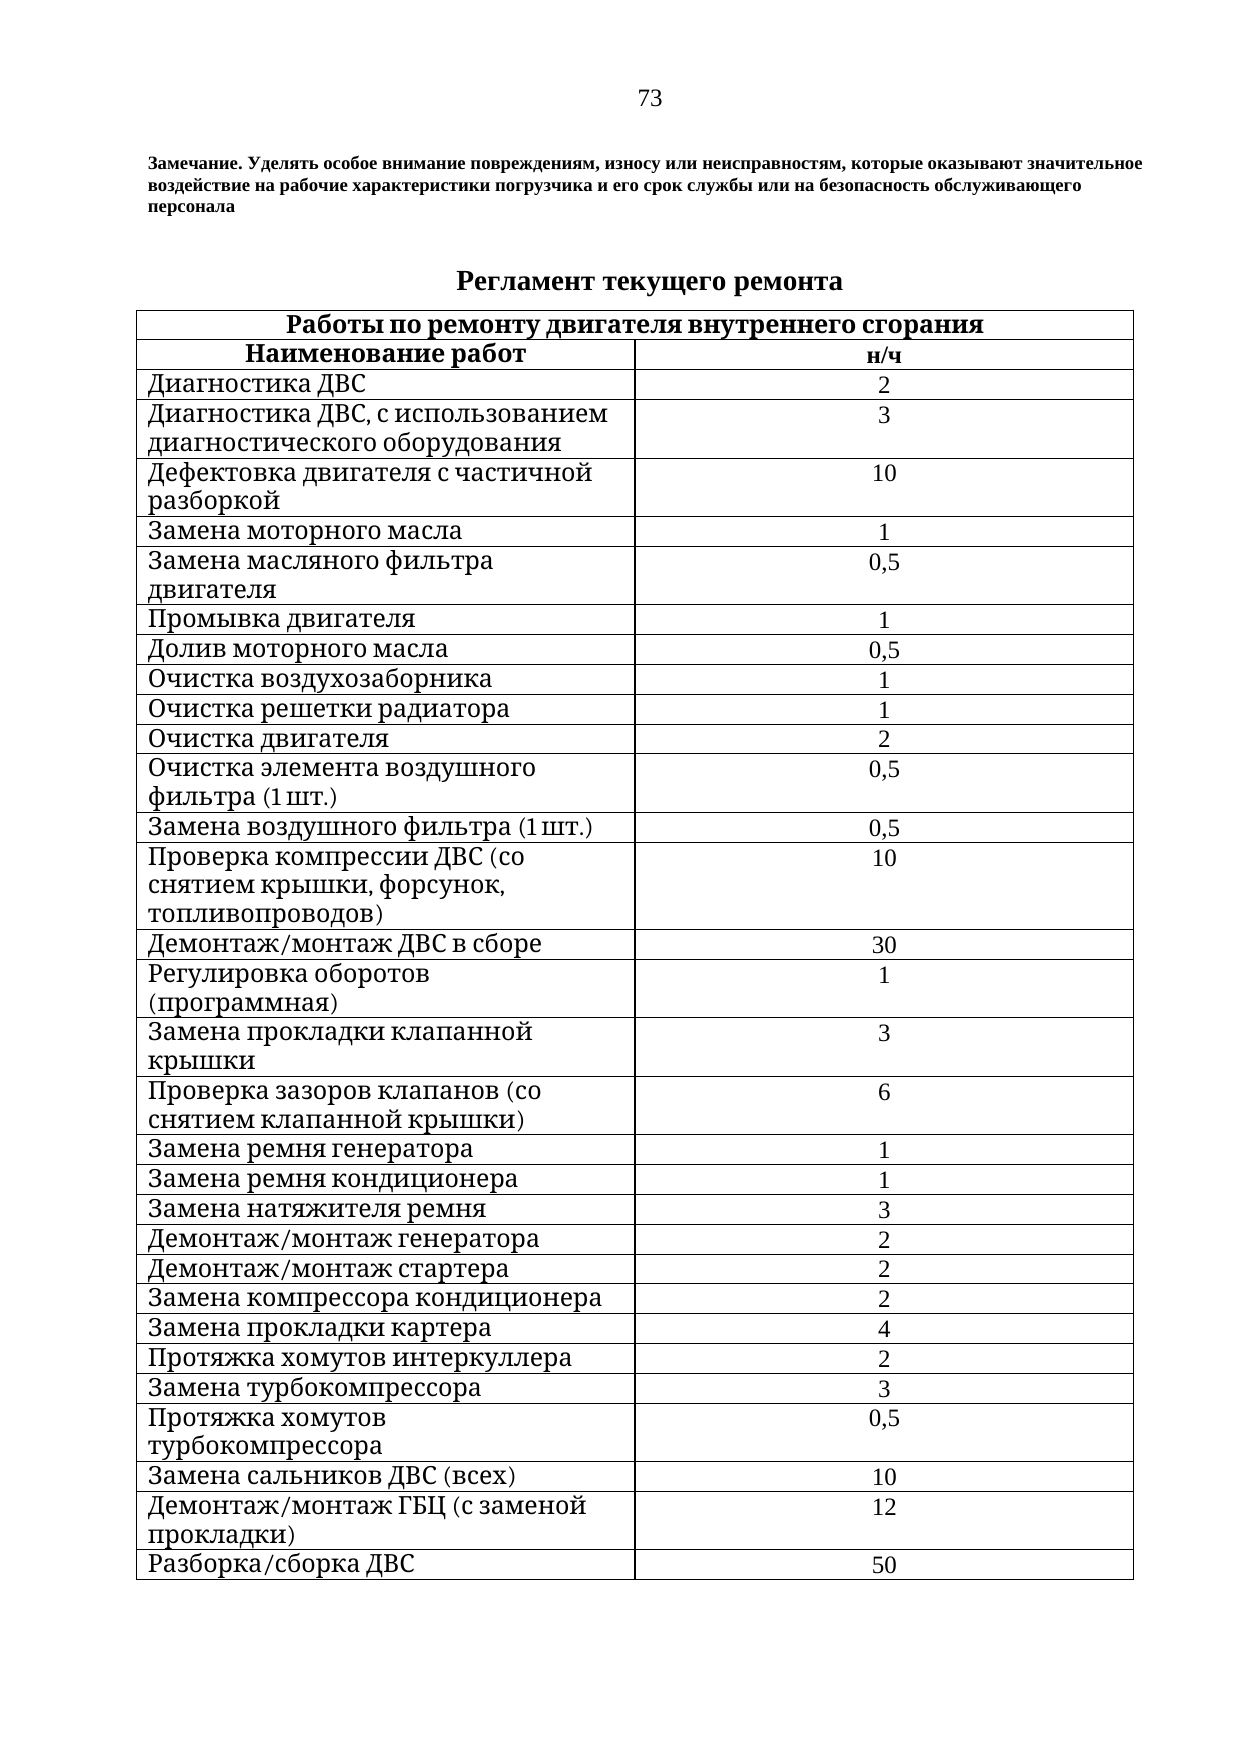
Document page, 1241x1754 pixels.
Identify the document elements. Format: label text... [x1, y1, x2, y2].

table_cell Замена турбокомпрессора [137, 1374, 634, 1402]
table_cell Замена сальников ДВС (всех) [137, 1462, 634, 1491]
table_cell Демонтаж/монтаж генератора [137, 1225, 634, 1253]
table_cell Замена моторного масла [137, 517, 634, 546]
table_cell 10 [636, 843, 1133, 929]
table_cell 0,5 [636, 1404, 1133, 1461]
table_cell Демонтаж/монтаж стартера [137, 1255, 634, 1283]
table_cell 1 [636, 695, 1133, 723]
table_cell Замена прокладки картера [137, 1314, 634, 1343]
table_cell Демонтаж/монтаж ГБЦ (с заменой прокладки) [137, 1492, 634, 1549]
table_cell 12 [636, 1492, 1133, 1549]
table_cell 1 [636, 665, 1133, 694]
table_cell 0,5 [636, 635, 1133, 664]
table_cell Наименование работ [137, 340, 634, 369]
table_cell 1 [636, 605, 1133, 634]
table_cell Очистка решетки радиатора [137, 695, 634, 723]
table_cell 1 [636, 517, 1133, 546]
table_cell 30 [636, 930, 1133, 959]
table_cell Протяжка хомутов интеркуллера [137, 1344, 634, 1373]
table_cell 1 [636, 1165, 1133, 1194]
table_cell 2 [636, 1225, 1133, 1253]
table_cell 10 [636, 1462, 1133, 1491]
table_cell Протяжка хомутов турбокомпрессора [137, 1404, 634, 1461]
table_cell 3 [636, 1374, 1133, 1402]
table_cell н/ч [636, 340, 1133, 369]
table_cell 2 [636, 370, 1133, 399]
table_cell 6 [636, 1077, 1133, 1134]
table_cell Замена масляного фильтра двигателя [137, 547, 634, 604]
table_cell Очистка элемента воздушного фильтра (1 шт.) [137, 754, 634, 812]
table_cell Замена воздушного фильтра (1 шт.) [137, 813, 634, 842]
table_cell 0,5 [636, 754, 1133, 812]
table_cell 3 [636, 1018, 1133, 1076]
table_cell Замена ремня генератора [137, 1135, 634, 1164]
table_cell Дефектовка двигателя с частичной разборкой [137, 459, 634, 516]
table_cell 3 [636, 400, 1133, 457]
table_cell Диагностика ДВС, с использованием диагностического оборудования [137, 400, 634, 457]
table_header Работы по ремонту двигателя внутреннего сгорания [137, 311, 1133, 339]
table_cell Проверка компрессии ДВС (со снятием крышки, форсунок, топливопроводов) [137, 843, 634, 929]
table_cell Замена прокладки клапанной крышки [137, 1018, 634, 1076]
table_cell Замена ремня кондиционера [137, 1165, 634, 1194]
table_cell 2 [636, 1344, 1133, 1373]
table_cell 2 [636, 725, 1133, 753]
table_cell 0,5 [636, 813, 1133, 842]
table_cell 2 [636, 1255, 1133, 1283]
table_cell 4 [636, 1314, 1133, 1343]
table_cell 50 [636, 1550, 1133, 1579]
table_cell Проверка зазоров клапанов (со снятием клапанной крышки) [137, 1077, 634, 1134]
table_cell Демонтаж/монтаж ДВС в сборе [137, 930, 634, 959]
table_cell 1 [636, 960, 1133, 1017]
table_cell Промывка двигателя [137, 605, 634, 634]
text Замечание. Уделять особое внимание повреждениям, износу или неисправностям, которые оказывают значительное воздействие на рабочие характеристики погрузчика и его срок службы или на безопасность обслуживающего персонала [148, 152, 1152, 217]
table_cell 10 [636, 459, 1133, 516]
table_cell Замена компрессора кондиционера [137, 1284, 634, 1313]
table_cell 2 [636, 1284, 1133, 1313]
table_cell Диагностика ДВС [137, 370, 634, 399]
text Регламент текущего ремонта [148, 263, 1152, 297]
table_cell Замена натяжителя ремня [137, 1195, 634, 1224]
table_cell 3 [636, 1195, 1133, 1224]
table_cell 0,5 [636, 547, 1133, 604]
table_cell Разборка/сборка ДВС [137, 1550, 634, 1579]
table_cell Очистка воздухозаборника [137, 665, 634, 694]
table_cell Регулировка оборотов (программная) [137, 960, 634, 1017]
table_cell Долив моторного масла [137, 635, 634, 664]
table_cell Очистка двигателя [137, 725, 634, 753]
table_cell 1 [636, 1135, 1133, 1164]
